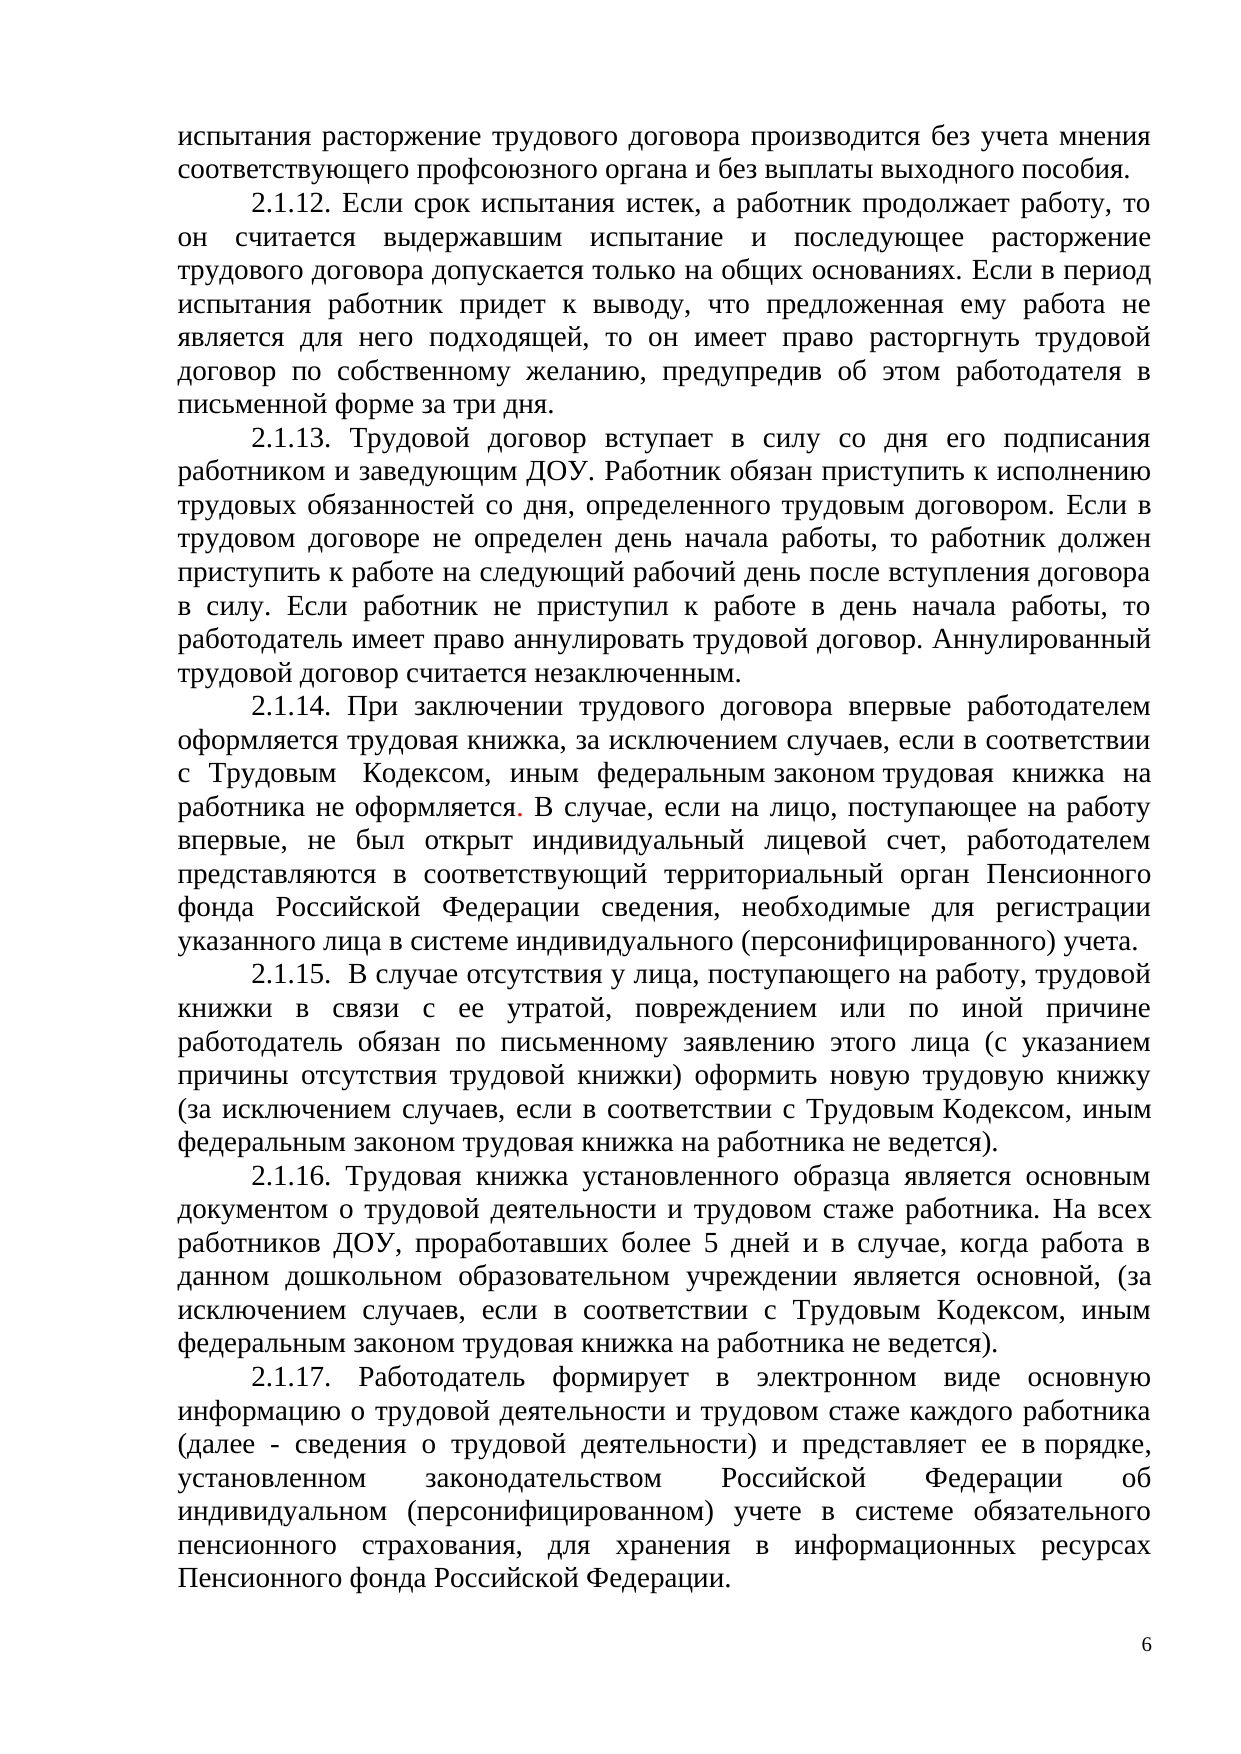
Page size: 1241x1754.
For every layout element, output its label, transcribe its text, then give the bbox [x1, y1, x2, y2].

text 2.1.13. Трудовой договор вступает в силу со дня его подписания работником и заведующим ДОУ. Работник обязан приступить к исполнению трудовых обязанностей со дня, определенного трудовым договором. Если в трудовом договоре не определен день начала работы, то работник должен приступить к работе на следующий рабочий день после вступления договора в силу. Если работник не приступил к работе в день начала работы, то работодатель имеет право аннулировать трудовой договор. Аннулированный трудовой договор считается незаключенным. [177, 420, 1152, 688]
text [177, 118, 1152, 185]
text 2.1.15. В случае отсутствия у лица, поступающего на работу, трудовой книжки в связи с ее утратой, повреждением или по иной причине работодатель обязан по письменному заявлению этого лица (с указанием причины отсутствия трудовой книжки) оформить новую трудовую книжку (за исключением случаев, если в соответствии с Трудовым Кодексом, иным федеральным законом трудовая книжка на работника не ведется). [177, 957, 1152, 1158]
text 2.1.12. Если срок испытания истек, а работник продолжает работу, то он считается выдержавшим испытание и последующее расторжение трудового договора допускается только на общих основаниях. Если в период испытания работник придет к выводу, что предложенная ему работа не является для него подходящей, то он имеет право расторгнуть трудовой договор по собственному желанию, предупредив об этом работодателя в письменной форме за три дня. [177, 185, 1152, 420]
text 2.1.14. При заключении трудового договора впервые работодателем оформляется трудовая книжка, за исключением случаев, если в соответствии с Трудовым Кодексом, иным федеральным законом трудовая книжка на работника не оформляется. В случае, если на лицо, поступающее на работу впервые, не был открыт индивидуальный лицевой счет, работодателем представляются в соответствующий территориальный орган Пенсионного фонда Российской Федерации сведения, необходимые для регистрации указанного лица в системе индивидуального (персонифицированного) учета. [177, 688, 1152, 957]
text 2.1.16. Трудовая книжка установленного образца является основным документом о трудовой деятельности и трудовом стаже работника. На всех работников ДОУ, проработавших более 5 дней и в случае, когда работа в данном дошкольном образовательном учреждении является основной, (за исключением случаев, если в соответствии с Трудовым Кодексом, иным федеральным законом трудовая книжка на работника не ведется). [177, 1158, 1152, 1359]
text 2.1.17. Работодатель формирует в электронном виде основную информацию о трудовой деятельности и трудовом стаже каждого работника (далее - сведения о трудовой деятельности) и представляет ее в порядке, установленном законодательством Российской Федерации об индивидуальном (персонифицированном) учете в системе обязательного пенсионного страхования, для хранения в информационных ресурсах Пенсионного фонда Российской Федерации. [177, 1359, 1152, 1594]
